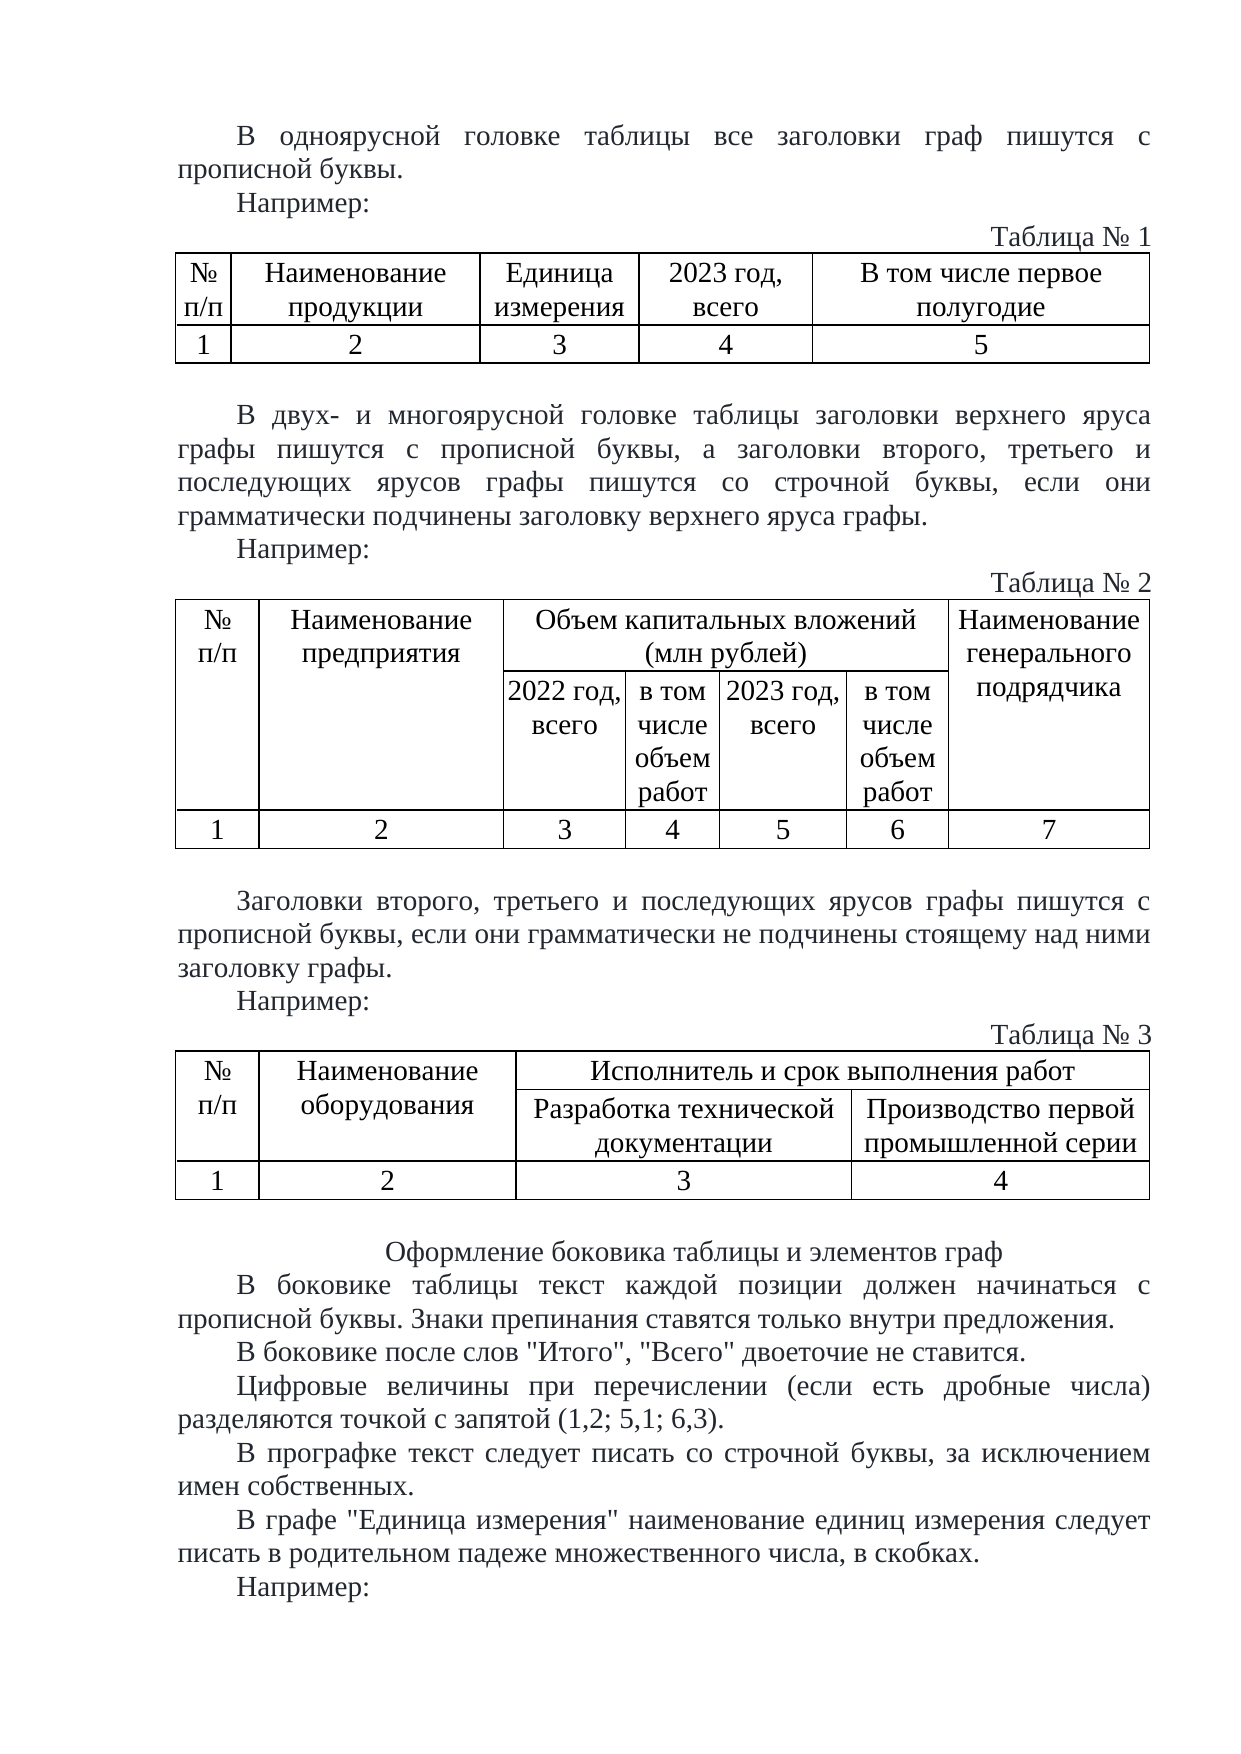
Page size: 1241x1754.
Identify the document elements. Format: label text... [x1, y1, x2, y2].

text Например: [177, 185, 1152, 219]
table_header Наименование продукции [232, 254, 479, 324]
table_cell в том числе объем работ [626, 672, 719, 809]
text В прографке текст следует писать со строчной буквы, за исключением имен собственных. [177, 1435, 1152, 1502]
table_cell 2 [232, 326, 479, 362]
table_cell Разработка технической документации [517, 1090, 851, 1160]
table_cell 1 [176, 1161, 258, 1198]
text Таблица № 1 [177, 219, 1152, 252]
table_cell 7 [949, 811, 1149, 847]
text Заголовки второго, третьего и последующих ярусов графы пишутся с прописной буквы, если они грамматически не подчинены стоящему над ними заголовку графы. [177, 883, 1152, 983]
table_header Наименование оборудования [260, 1052, 515, 1160]
text Например: [177, 532, 1152, 565]
table_cell 4 [640, 326, 812, 362]
table_cell 4 [852, 1162, 1149, 1198]
text В одноярусной головке таблицы все заголовки граф пишутся с прописной буквы. [177, 118, 1152, 185]
table_cell 3 [481, 326, 638, 362]
table_cell Производство первой промышленной серии [852, 1090, 1149, 1160]
text В графе "Единица измерения" наименование единиц измерения следует писать в родительном падеже множественного числа, в скобках. [177, 1502, 1152, 1569]
table_header Исполнитель и срок выполнения работ [517, 1052, 1149, 1088]
table_cell 5 [813, 326, 1149, 362]
table_header № п/п [176, 600, 258, 809]
table_cell 1 [176, 325, 230, 362]
table_header 2023 год, всего [640, 254, 812, 324]
table_cell в том числе объем работ [847, 672, 948, 809]
table_header Наименование генерального подрядчика [949, 600, 1149, 809]
table_cell 2 [260, 1162, 515, 1198]
text Цифровые величины при перечислении (если есть дробные числа) разделяются точкой с запятой (1,2; 5,1; 6,3). [177, 1368, 1152, 1435]
text Таблица № 3 [177, 1017, 1152, 1050]
table_header Объем капитальных вложений (млн рублей) [504, 600, 948, 670]
text Таблица № 2 [177, 565, 1152, 599]
table_cell 3 [517, 1162, 851, 1198]
text Например: [177, 983, 1152, 1017]
table_cell 5 [720, 811, 846, 847]
table_cell 2022 год, всего [504, 672, 625, 809]
table_header № п/п [176, 1052, 258, 1160]
text Например: [177, 1569, 1152, 1603]
text В двух- и многоярусной головке таблицы заголовки верхнего яруса графы пишутся с прописной буквы, а заголовки второго, третьего и последующих ярусов графы пишутся со строчной буквы, если они грамматически подчинены заголовку верхнего яруса графы. [177, 397, 1152, 532]
table_header Единица измерения [481, 254, 638, 324]
table_cell 4 [626, 811, 719, 847]
table_cell 6 [847, 811, 948, 847]
table_header № п/п [176, 254, 230, 324]
text В боковике таблицы текст каждой позиции должен начинаться с прописной буквы. Знаки препинания ставятся только внутри предложения. [177, 1267, 1152, 1334]
text Оформление боковика таблицы и элементов граф [177, 1234, 1152, 1267]
table_header Наименование предприятия [260, 600, 503, 809]
table_cell 2023 год, всего [720, 672, 846, 809]
text В боковике после слов "Итого", "Всего" двоеточие не ставится. [177, 1334, 1152, 1368]
table_cell 2 [260, 811, 503, 847]
table_cell 3 [504, 811, 625, 847]
table_header В том числе первое полугодие [813, 254, 1149, 324]
table_cell 1 [176, 810, 258, 847]
